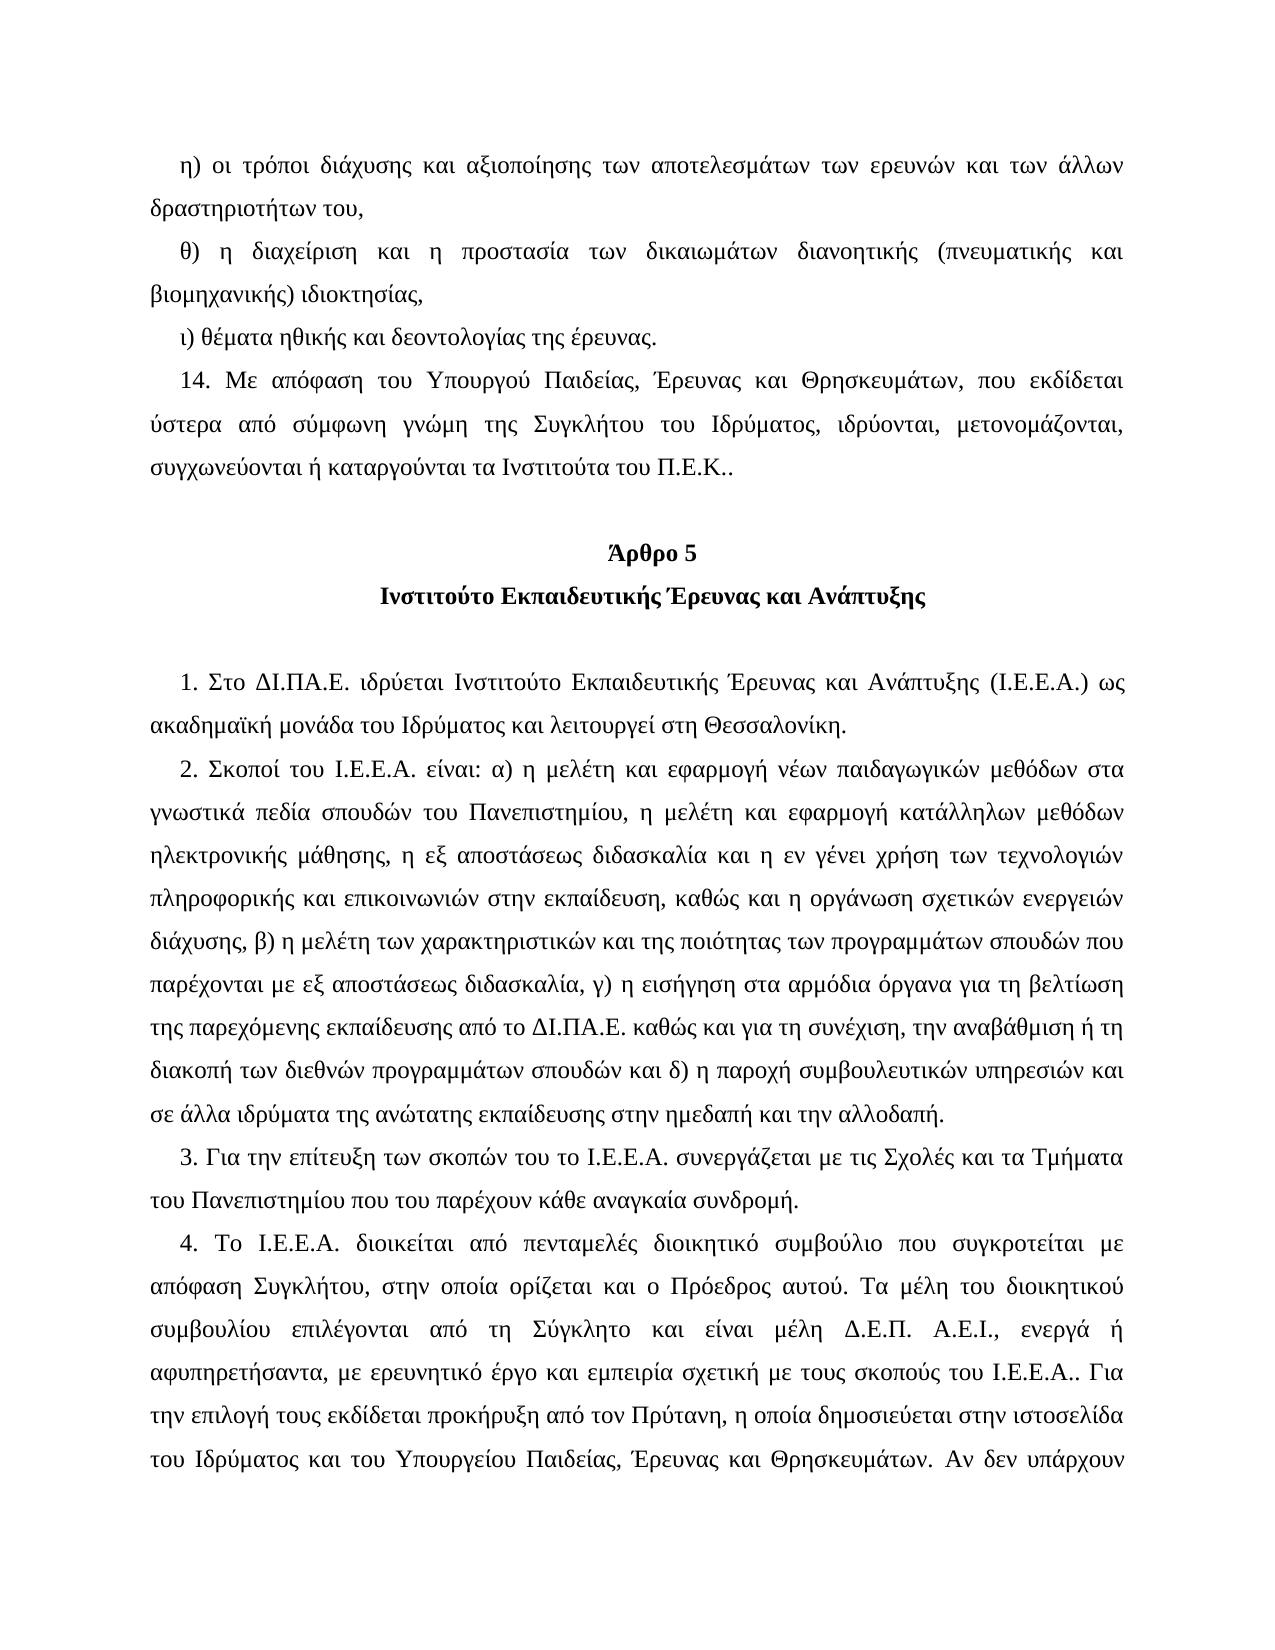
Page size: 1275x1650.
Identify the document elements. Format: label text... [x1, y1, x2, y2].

text ι) θέματα ηθικής και δεοντολογίας της έρευνας. [150, 322, 1125, 351]
text 2. Σκοποί του Ι.Ε.Ε.Α. είναι: α) η μελέτη και εφαρμογή νέων παιδαγωγικών μεθόδων στα γνωστικά πεδία σπουδών του Πανεπιστημίου, η μελέτη και εφαρμογή κατάλληλων μεθόδων ηλεκτρονικής μάθησης, η εξ αποστάσεως διδασκαλία και η εν γένει χρήση των τεχνολογιών πληροφορικής και επικοινωνιών στην εκπαίδευση, καθώς και η οργάνωση σχετικών ενεργειών διάχυσης, β) η μελέτη των χαρακτηριστικών και της ποιότητας των προγραμμάτων σπουδών που παρέχονται με εξ αποστάσεως διδασκαλία, γ) η εισήγηση στα αρμόδια όργανα για τη βελτίωση της παρεχόμενης εκπαίδευσης από το ΔΙ.ΠΑ.Ε. καθώς και για τη συνέχιση, την αναβάθμιση ή τη διακοπή των διεθνών προγραμμάτων σπουδών και δ) η παροχή συμβουλευτικών υπηρεσιών και σε άλλα ιδρύματα της ανώτατης εκπαίδευσης στην ημεδαπή και την αλλοδαπή. [150, 754, 1125, 1127]
text 3. Για την επίτευξη των σκοπών του το Ι.Ε.Ε.Α. συνεργάζεται με τις Σχολές και τα Τμήματα του Πανεπιστημίου που του παρέχουν κάθε αναγκαία συνδρομή. [150, 1142, 1125, 1214]
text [150, 1228, 1125, 1472]
text 14. Με απόφαση του Υπουργού Παιδείας, Έρευνας και Θρησκευμάτων, που εκδίδεται ύστερα από σύμφωνη γνώμη της Συγκλήτου του Ιδρύματος, ιδρύονται, μετονομάζονται, συγχωνεύονται ή καταργούνται τα Ινστιτούτα του Π.Ε.Κ.. [150, 366, 1125, 481]
text θ) η διαχείριση και η προστασία των δικαιωμάτων διανοητικής (πνευματικής και βιομηχανικής) ιδιοκτησίας, [150, 236, 1125, 308]
text 1. Στο ΔΙ.ΠΑ.Ε. ιδρύεται Ινστιτούτο Εκπαιδευτικής Έρευνας και Ανάπτυξης (Ι.Ε.Ε.Α.) ως ακαδημαϊκή μονάδα του Ιδρύματος και λειτουργεί στη Θεσσαλονίκη. [150, 667, 1125, 739]
text Ινστιτούτο Εκπαιδευτικής Έρευνας και Ανάπτυξης [150, 581, 1125, 610]
text Άρθρο 5 [150, 538, 1125, 567]
text η) οι τρόποι διάχυσης και αξιοποίησης των αποτελεσμάτων των ερευνών και των άλλων δραστηριοτήτων του, [150, 150, 1125, 222]
